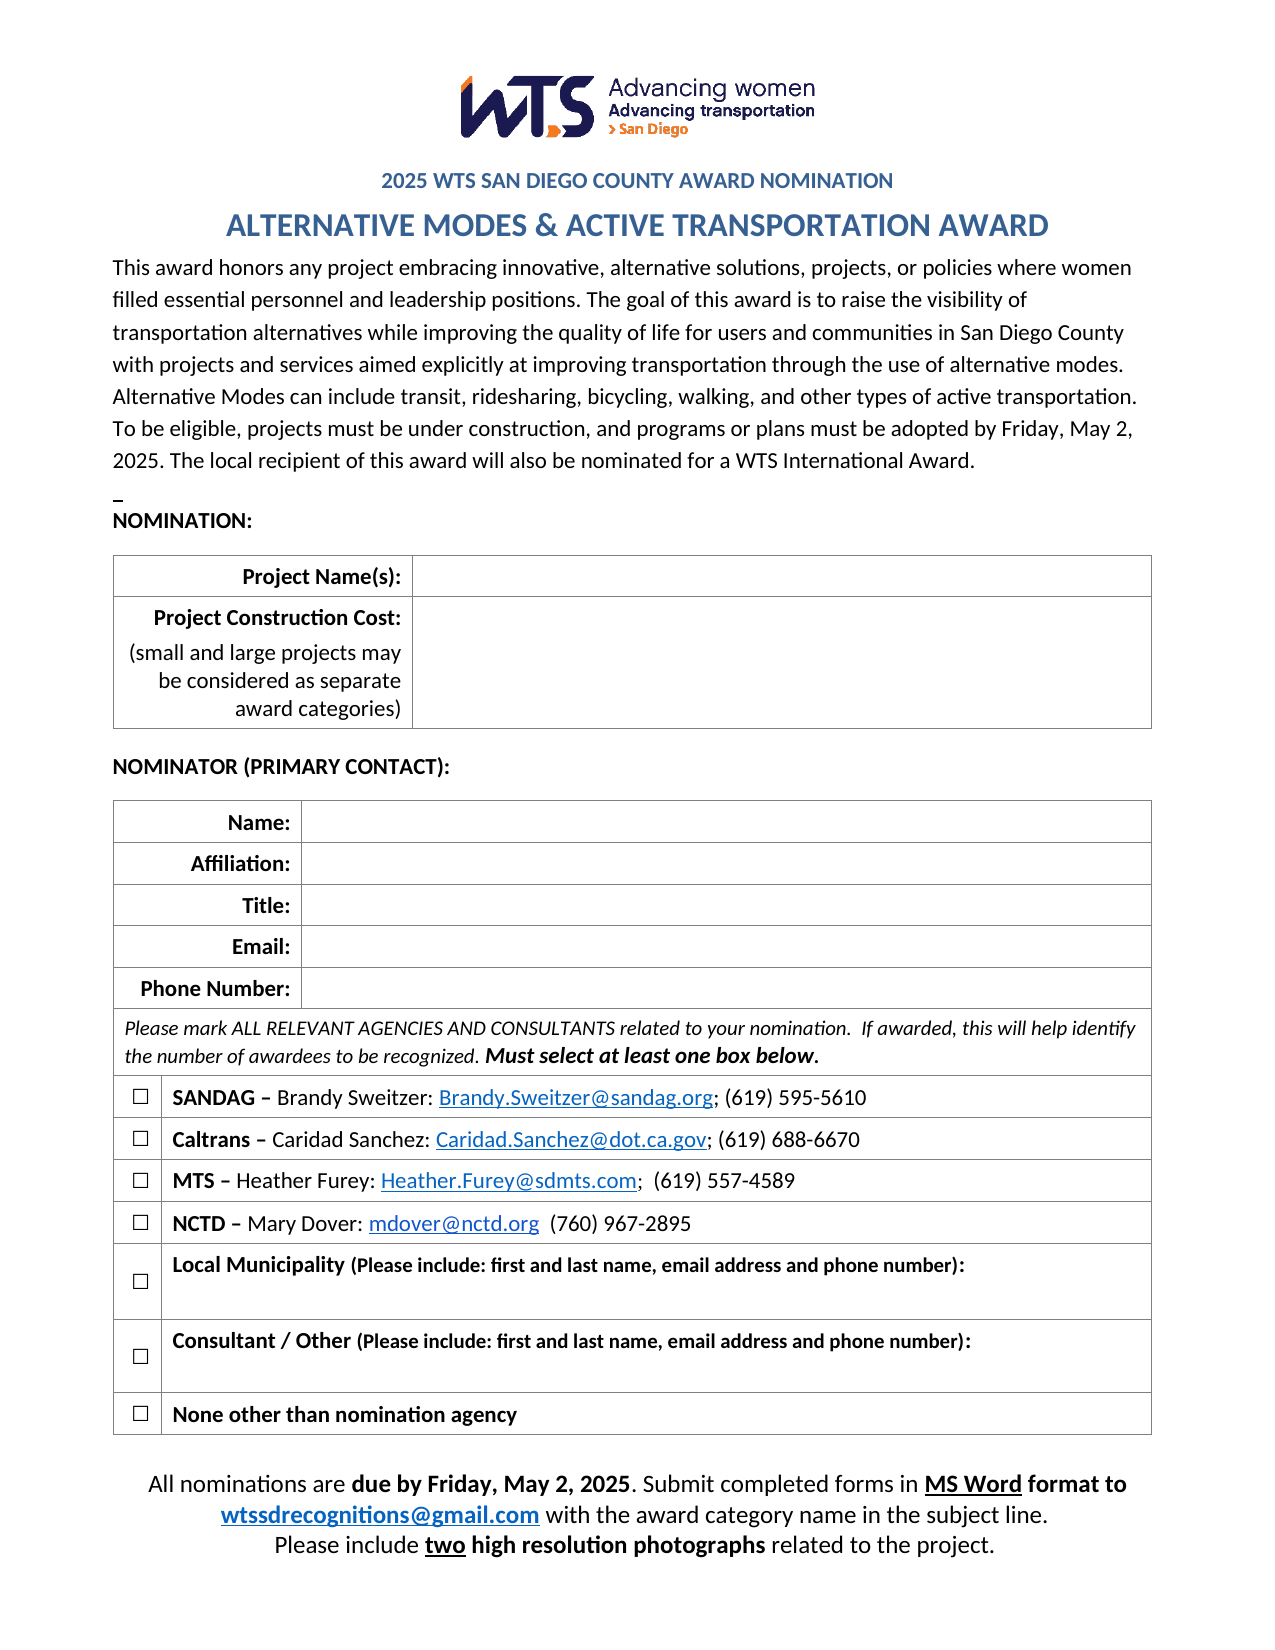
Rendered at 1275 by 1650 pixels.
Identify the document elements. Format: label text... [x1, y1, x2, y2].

text NOMINATOR (PRIMARY CONTACT): [112, 752, 1162, 780]
table_header [302, 801, 1151, 842]
table_cell [302, 843, 1151, 883]
table_cell [302, 885, 1151, 925]
text This award honors any project embracing innovative, alternative solutions, projects, or policies where women filled essential personnel and leadership positions. The goal of this award is to raise the visibility of transportation alternatives while improving the quality of life for users and communities in San Diego County with projects and services aimed explicitly at improving transportation through the use of alternative modes. Alternative Modes can include transit, ridesharing, bicycling, walking, and other types of active transportation. To be eligible, projects must be under construction, and programs or plans must be adopted by Friday, May 2, 2025. The local recipient of this award will also be nominated for a WTS International Award. [112, 253, 1162, 474]
table_cell MTS – Heather Furey: Heather.Furey@sdmts.com; (619) 557-4589 [162, 1160, 1151, 1201]
table_cell ☐ [114, 1393, 161, 1434]
table_cell Local Municipality (Please include: first and last name, email address and phone number): [162, 1244, 1151, 1319]
table_cell NCTD – Mary Dover: mdover@nctd.org (760) 967-2895 [162, 1202, 1151, 1243]
table_cell Phone Number: [114, 968, 301, 1008]
table_cell ☐ [114, 1202, 161, 1243]
table_cell Email: [114, 926, 301, 967]
text ALTERNATIVE MODES & ACTIVE TRANSPORTATION AWARD [112, 204, 1162, 245]
table_cell ☐ [114, 1160, 161, 1201]
table_cell ☐ [114, 1076, 161, 1117]
table_cell ☐ [114, 1244, 161, 1319]
table_header [413, 556, 1151, 596]
table_cell Title: [114, 885, 301, 925]
table_header Project Name(s): [114, 556, 412, 596]
table_cell Caltrans – Caridad Sanchez: Caridad.Sanchez@dot.ca.gov; (619) 688-6670 [162, 1118, 1151, 1159]
table_header Name: [114, 801, 301, 842]
table_cell Consultant / Other (Please include: first and last name, email address and phone number): [162, 1320, 1151, 1392]
table_cell Project Construction Cost: (small and large projects may be considered as separate award categories) [114, 597, 412, 728]
table_cell [413, 597, 1151, 728]
table_cell None other than nomination agency [162, 1393, 1151, 1434]
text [112, 1468, 1162, 1560]
picture [459, 75, 816, 138]
text 2025 WTS SAN DIEGO COUNTY AWARD NOMINATION [112, 166, 1162, 194]
table_cell ☐ [114, 1320, 161, 1392]
table_cell Please mark ALL RELEVANT AGENCIES AND CONSULTANTS related to your nomination. If awarded, this will help identify the number of awardees to be recognized. Must select at least one box below. [114, 1009, 1151, 1075]
table_cell Affiliation: [114, 843, 301, 883]
table_cell [302, 926, 1151, 967]
table_cell ☐ [114, 1118, 161, 1159]
table_cell SANDAG – Brandy Sweitzer: Brandy.Sweitzer@sandag.org; (619) 595-5610 [162, 1076, 1151, 1117]
table_cell [302, 968, 1151, 1008]
text NOMINATION: [112, 506, 1162, 534]
